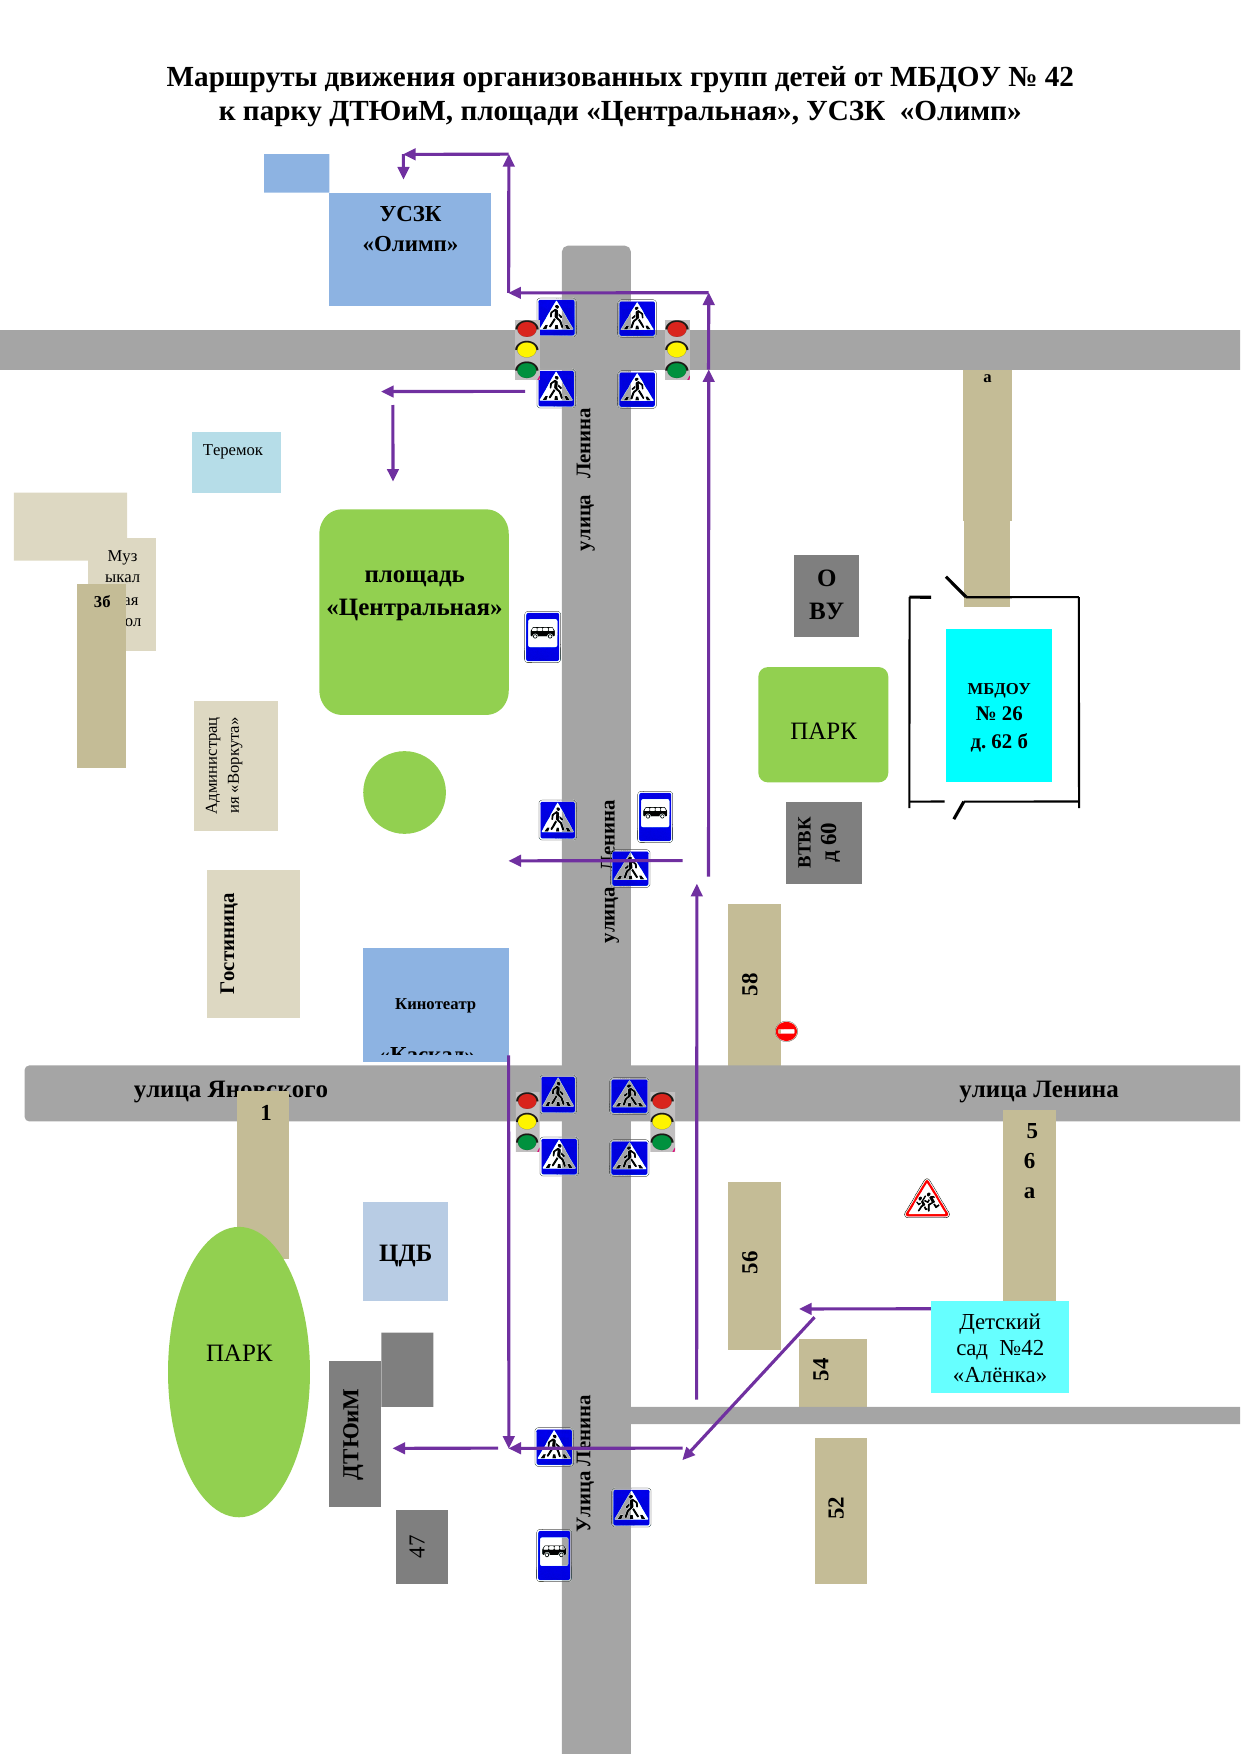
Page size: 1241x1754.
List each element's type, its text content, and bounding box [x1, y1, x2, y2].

picture [636, 790, 674, 844]
picture [515, 1073, 580, 1178]
picture [616, 298, 658, 339]
picture [610, 1487, 653, 1529]
picture [608, 1076, 676, 1178]
picture [616, 369, 658, 410]
picture [523, 610, 562, 664]
picture [533, 1426, 575, 1446]
picture [533, 1450, 575, 1468]
picture [665, 320, 690, 380]
picture [609, 848, 652, 859]
picture [515, 297, 578, 410]
picture [609, 863, 652, 889]
text к парку ДТЮиМ, площади «Центральная», УСЗК «Олимп» [44, 93, 1196, 126]
text Маршруты движения организованных групп детей от МБДОУ № 42 [44, 59, 1196, 93]
picture [903, 1177, 951, 1219]
picture [774, 1020, 799, 1043]
picture [537, 799, 578, 842]
picture [535, 1528, 573, 1583]
